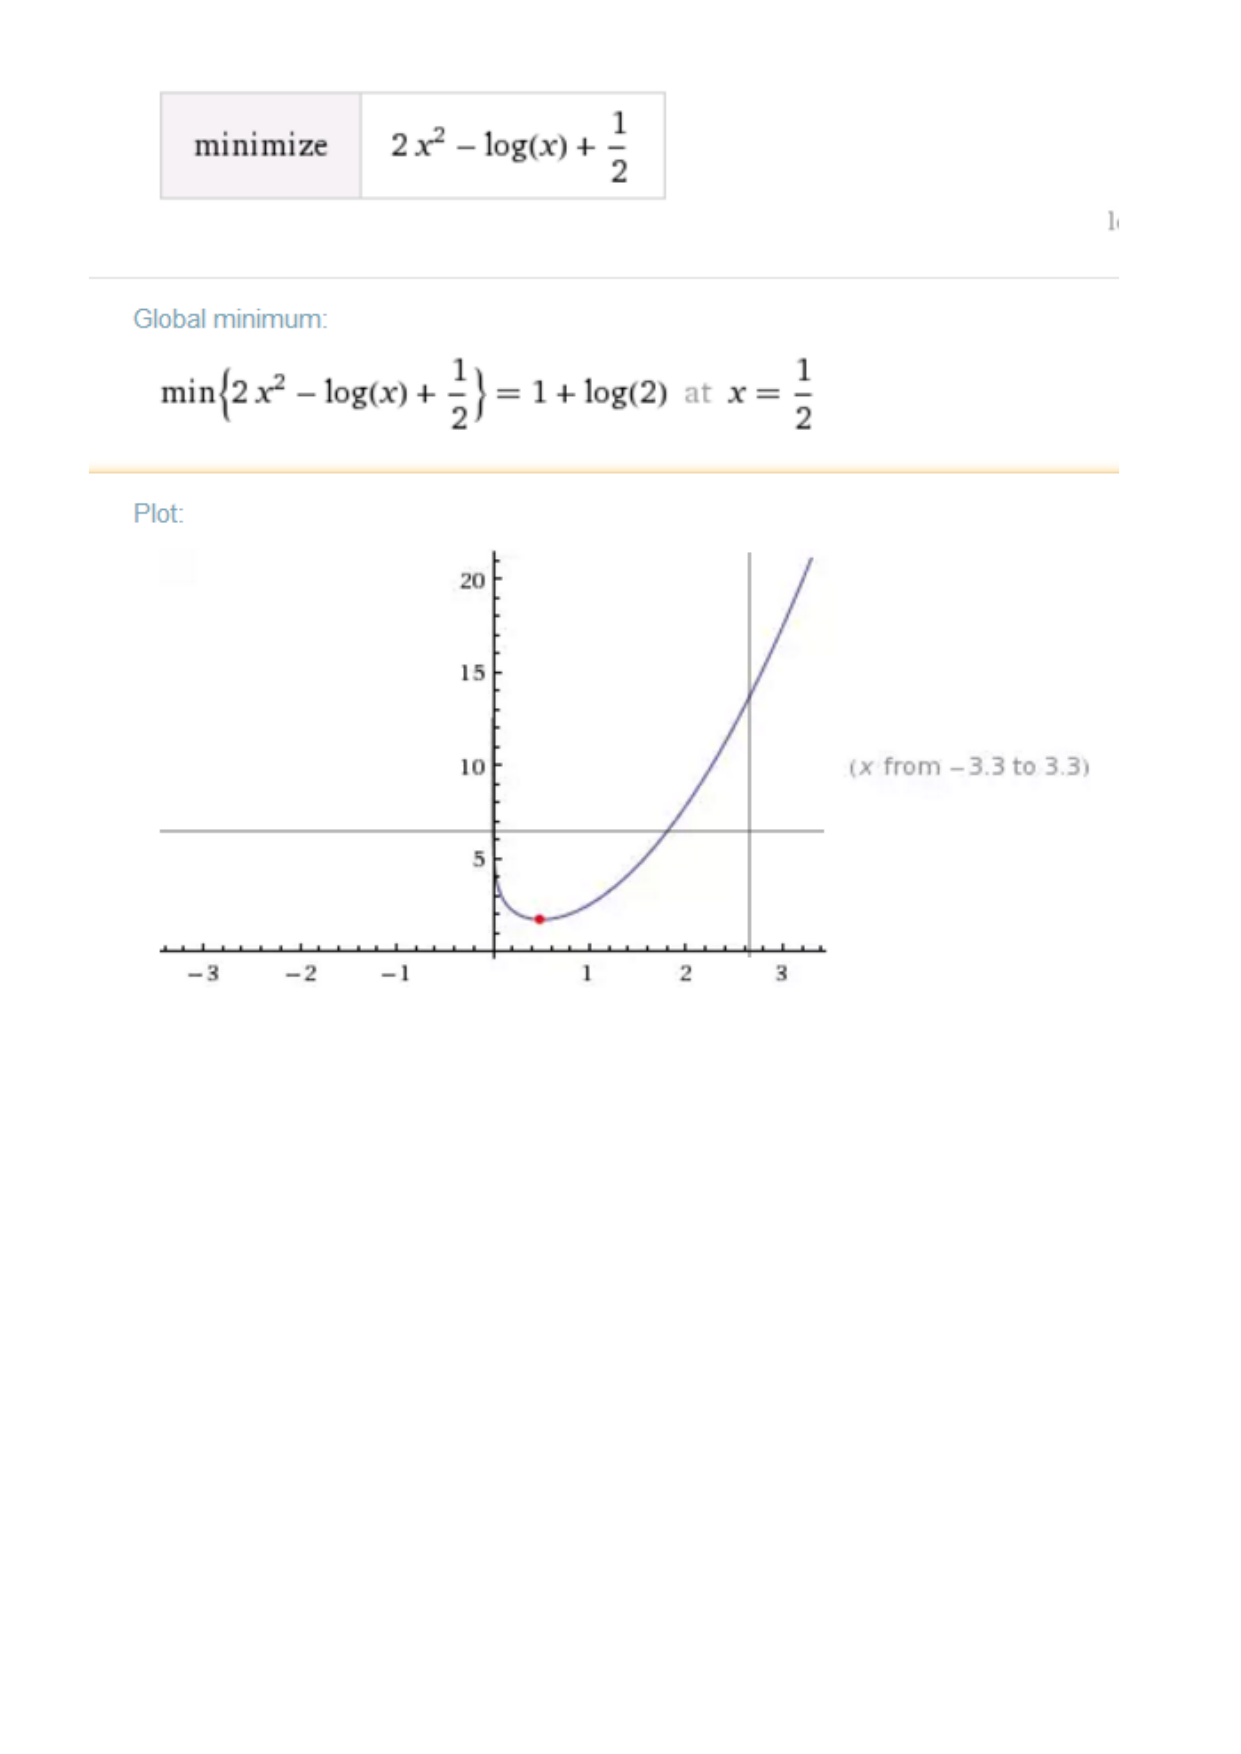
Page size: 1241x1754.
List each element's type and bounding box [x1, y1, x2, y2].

picture [88, 88, 1120, 999]
